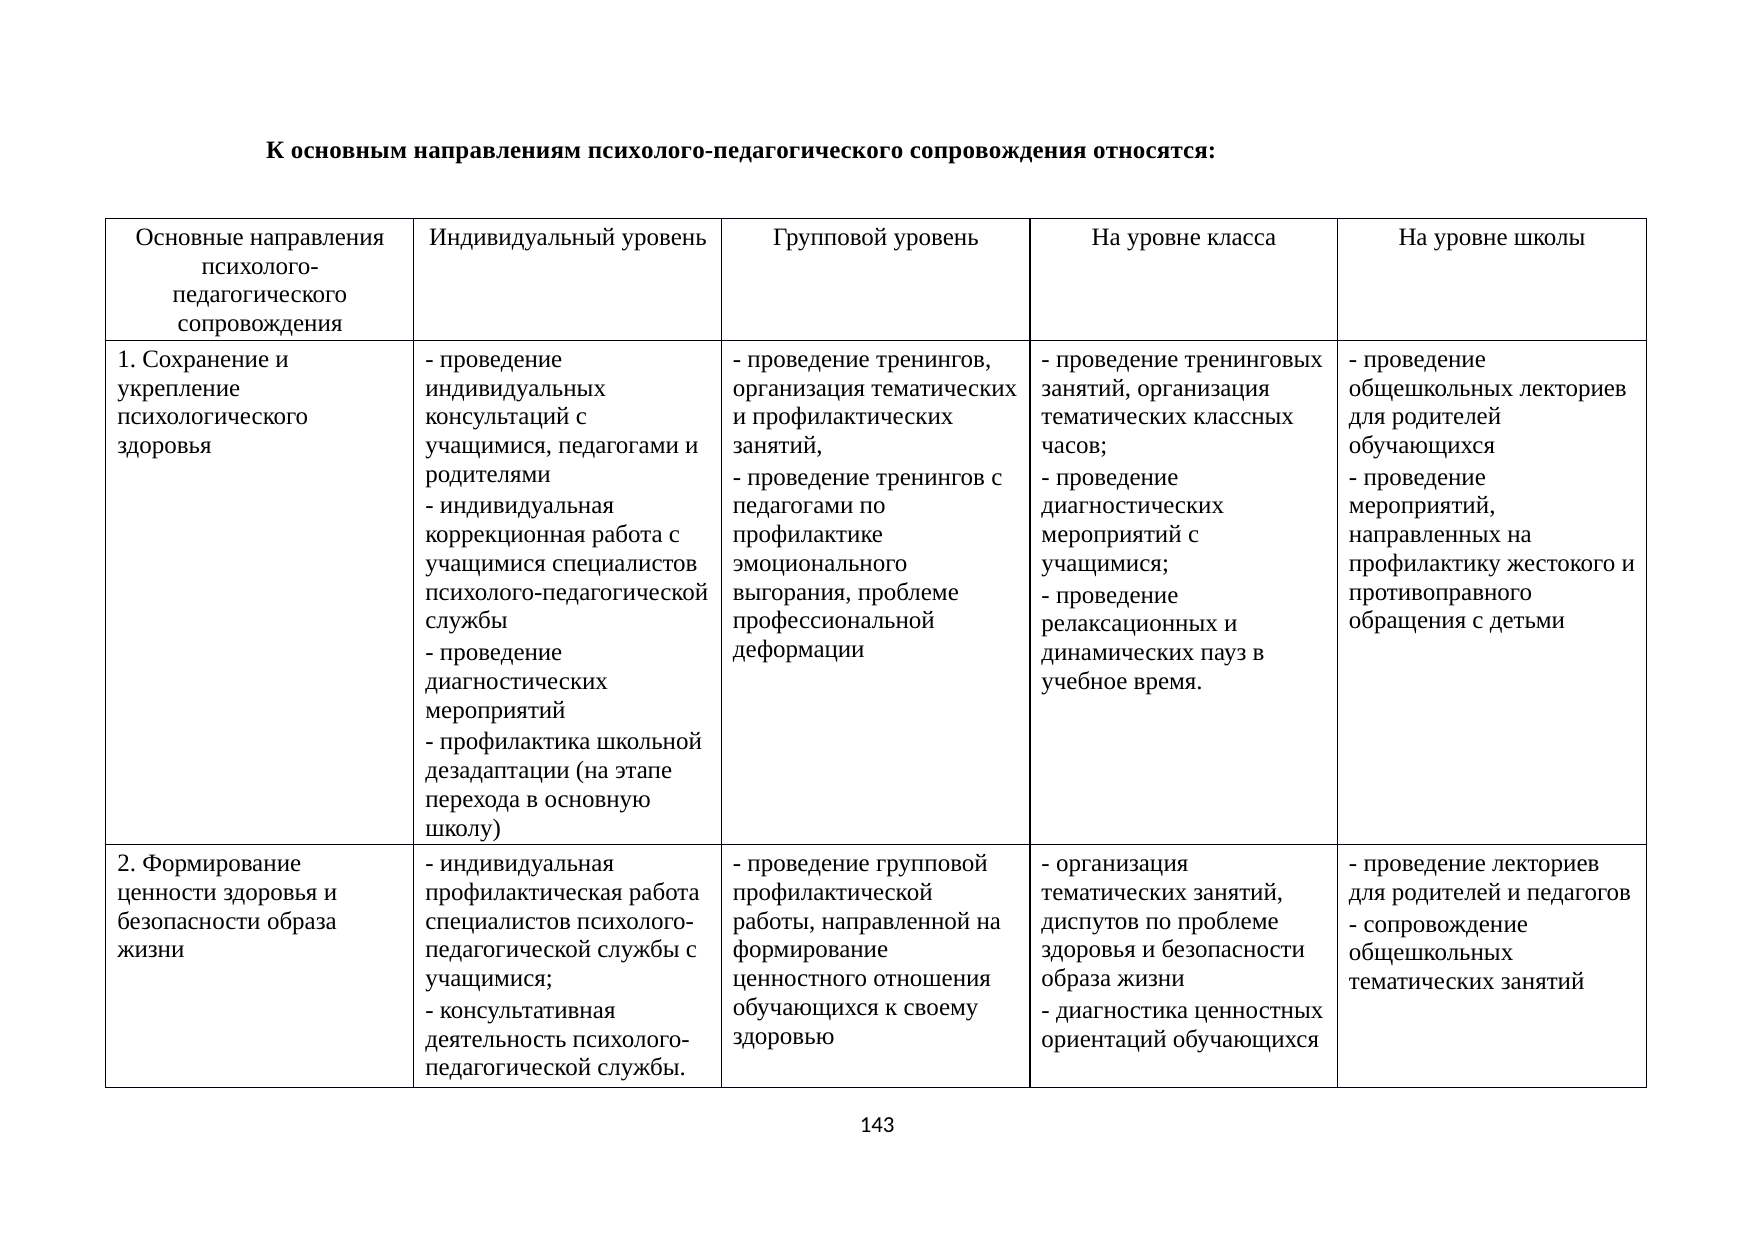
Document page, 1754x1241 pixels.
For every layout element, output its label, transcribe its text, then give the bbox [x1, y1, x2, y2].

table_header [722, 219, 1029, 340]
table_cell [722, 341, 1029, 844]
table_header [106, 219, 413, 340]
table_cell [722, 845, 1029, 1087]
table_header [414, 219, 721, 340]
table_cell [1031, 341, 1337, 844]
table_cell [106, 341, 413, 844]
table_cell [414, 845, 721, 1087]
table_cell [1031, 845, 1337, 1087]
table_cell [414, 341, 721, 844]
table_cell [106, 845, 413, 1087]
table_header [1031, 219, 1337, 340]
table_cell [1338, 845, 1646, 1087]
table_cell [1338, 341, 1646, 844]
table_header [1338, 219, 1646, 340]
text К основным направлениям психолого-педагогического сопровождения относятся: [118, 118, 1636, 168]
